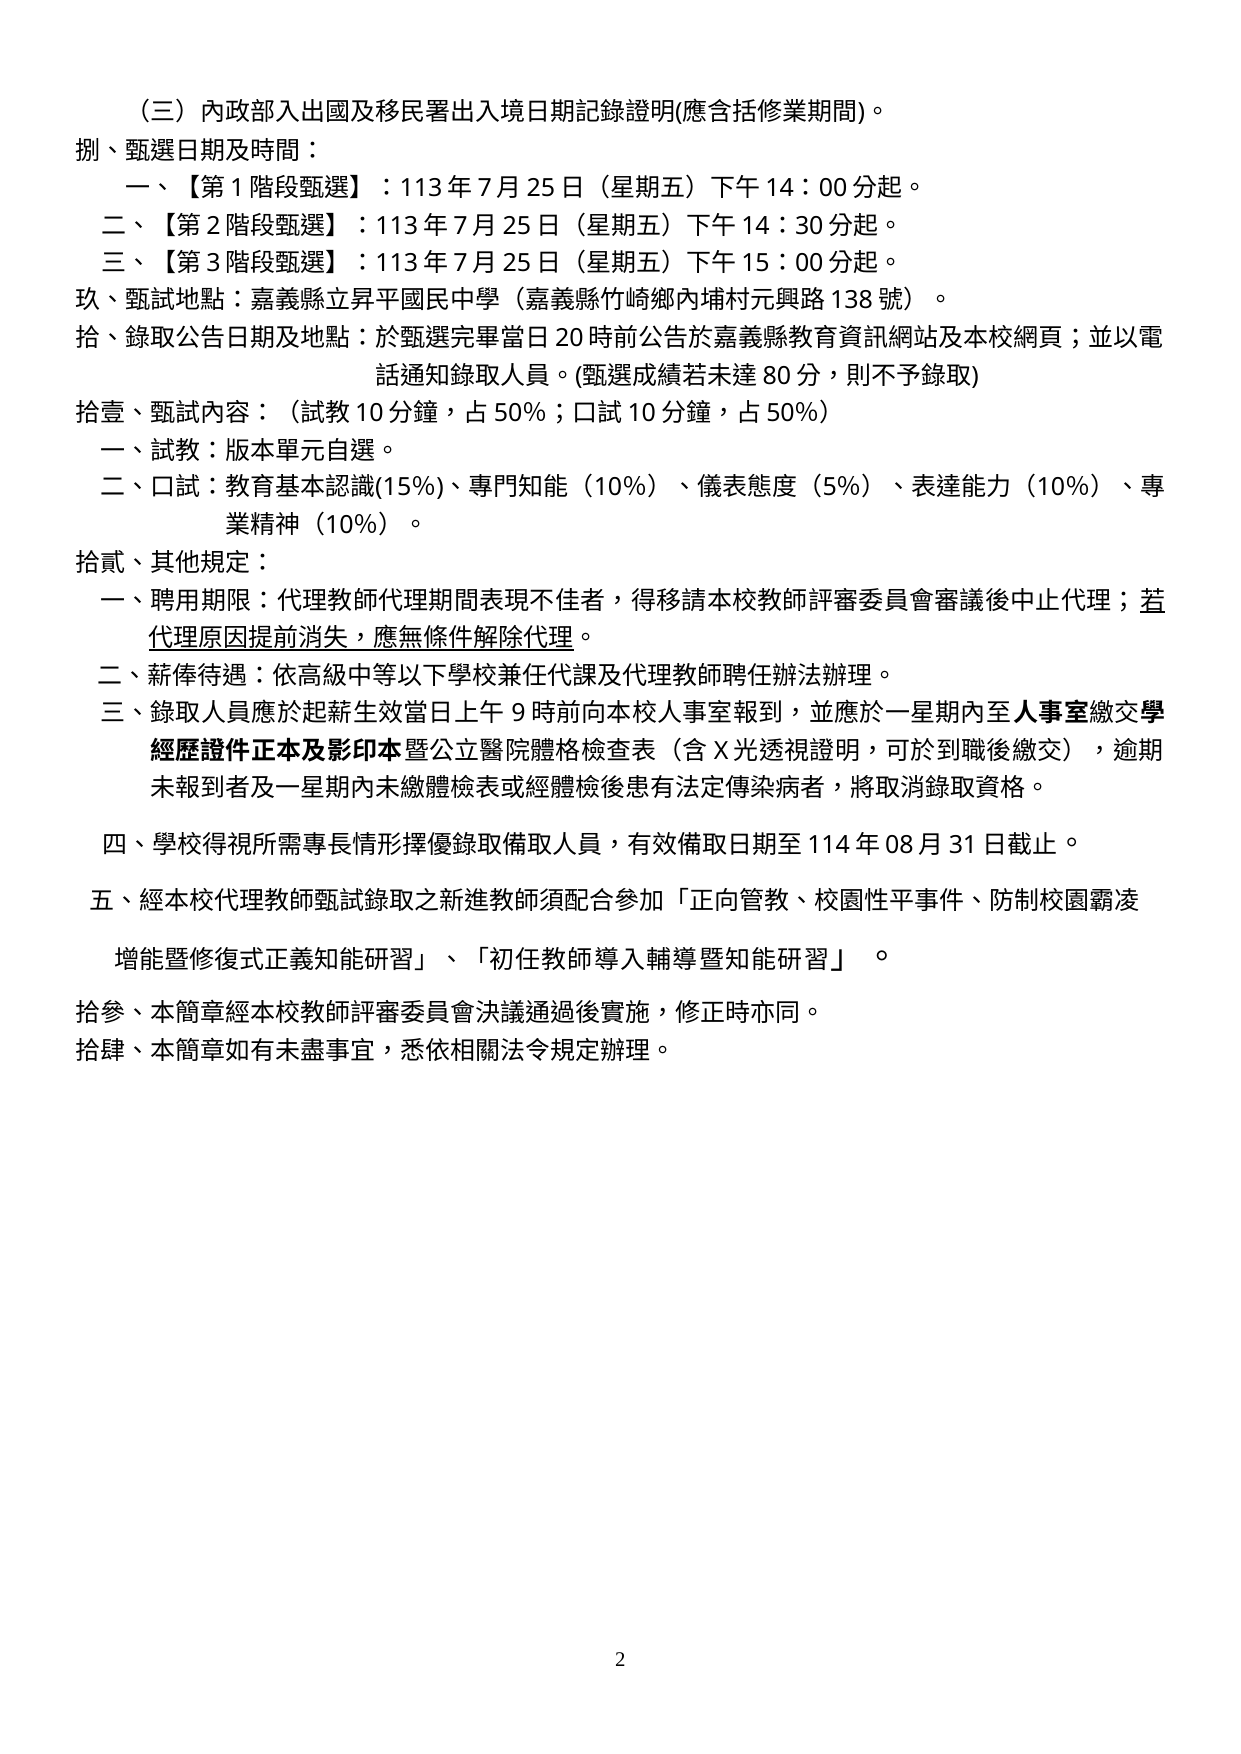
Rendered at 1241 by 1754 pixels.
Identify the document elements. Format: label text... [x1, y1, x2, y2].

text 捌、甄選日期及時間： [75, 129, 1165, 167]
text 五、經本校代理教師甄試錄取之新進教師須配合參加「正向管教、校園性平事件、防制校園霸凌 [75, 879, 1165, 917]
text 二、【第2階段甄選】：113年7月25日（星期五）下午14：30分起。 [75, 204, 1165, 242]
text 拾、錄取公告日期及地點：於甄選完畢當日20時前公告於嘉義縣教育資訊網站及本校網頁；並以電 [75, 317, 1165, 354]
text 拾肆、本簡章如有未盡事宜，悉依相關法令規定辦理。 [75, 1029, 1165, 1067]
text 二、薪俸待遇：依高級中等以下學校兼任代課及代理教師聘任辦法辦理。 [97, 654, 1165, 692]
text 一、試教：版本單元自選。 [100, 429, 1165, 467]
text 一、聘用期限：代理教師代理期間表現不佳者，得移請本校教師評審委員會審議後中止代理；若代理原因提前消失，應無條件解除代理。 [100, 579, 1165, 654]
text 一、【第1階段甄選】：113年7月25日（星期五）下午14：00分起。 [125, 167, 1165, 204]
text 拾壹、甄試內容：（試教10分鐘，占50％；口試10分鐘，占50％） [75, 392, 1165, 429]
text （三）內政部入出國及移民署出入境日期記錄證明(應含括修業期間)。 [125, 92, 1165, 129]
text 三、【第3階段甄選】：113年7月25日（星期五）下午15：00分起。 [75, 242, 1165, 279]
text 增能暨修復式正義知能研習」、「初任教師導入輔導暨知能研習」。 [75, 917, 1165, 992]
text 拾貳、其他規定： [75, 542, 1165, 579]
text 話通知錄取人員。(甄選成績若未達80分，則不予錄取) [125, 354, 1165, 392]
text 二、口試：教育基本認識(15％)、專門知能（10％）、儀表態度（5％）、表達能力（10％）、專業精神（10％）。 [100, 467, 1165, 542]
text 四、學校得視所需專長情形擇優錄取備取人員，有效備取日期至114年08月31日截止。 [102, 804, 1165, 879]
text 三、錄取人員應於起薪生效當日上午9時前向本校人事室報到，並應於一星期內至人事室繳交學經歷證件正本及影印本暨公立醫院體格檢查表（含X光透視證明，可於到職後繳交），逾期未報到者及一星期內未繳體檢表或經體檢後患有法定傳染病者，將取消錄取資格。 [100, 692, 1165, 804]
text 拾參、本簡章經本校教師評審委員會決議通過後實施，修正時亦同。 [75, 992, 1165, 1029]
text 玖、甄試地點：嘉義縣立昇平國民中學（嘉義縣竹崎鄉內埔村元興路138號）。 [75, 279, 1165, 317]
